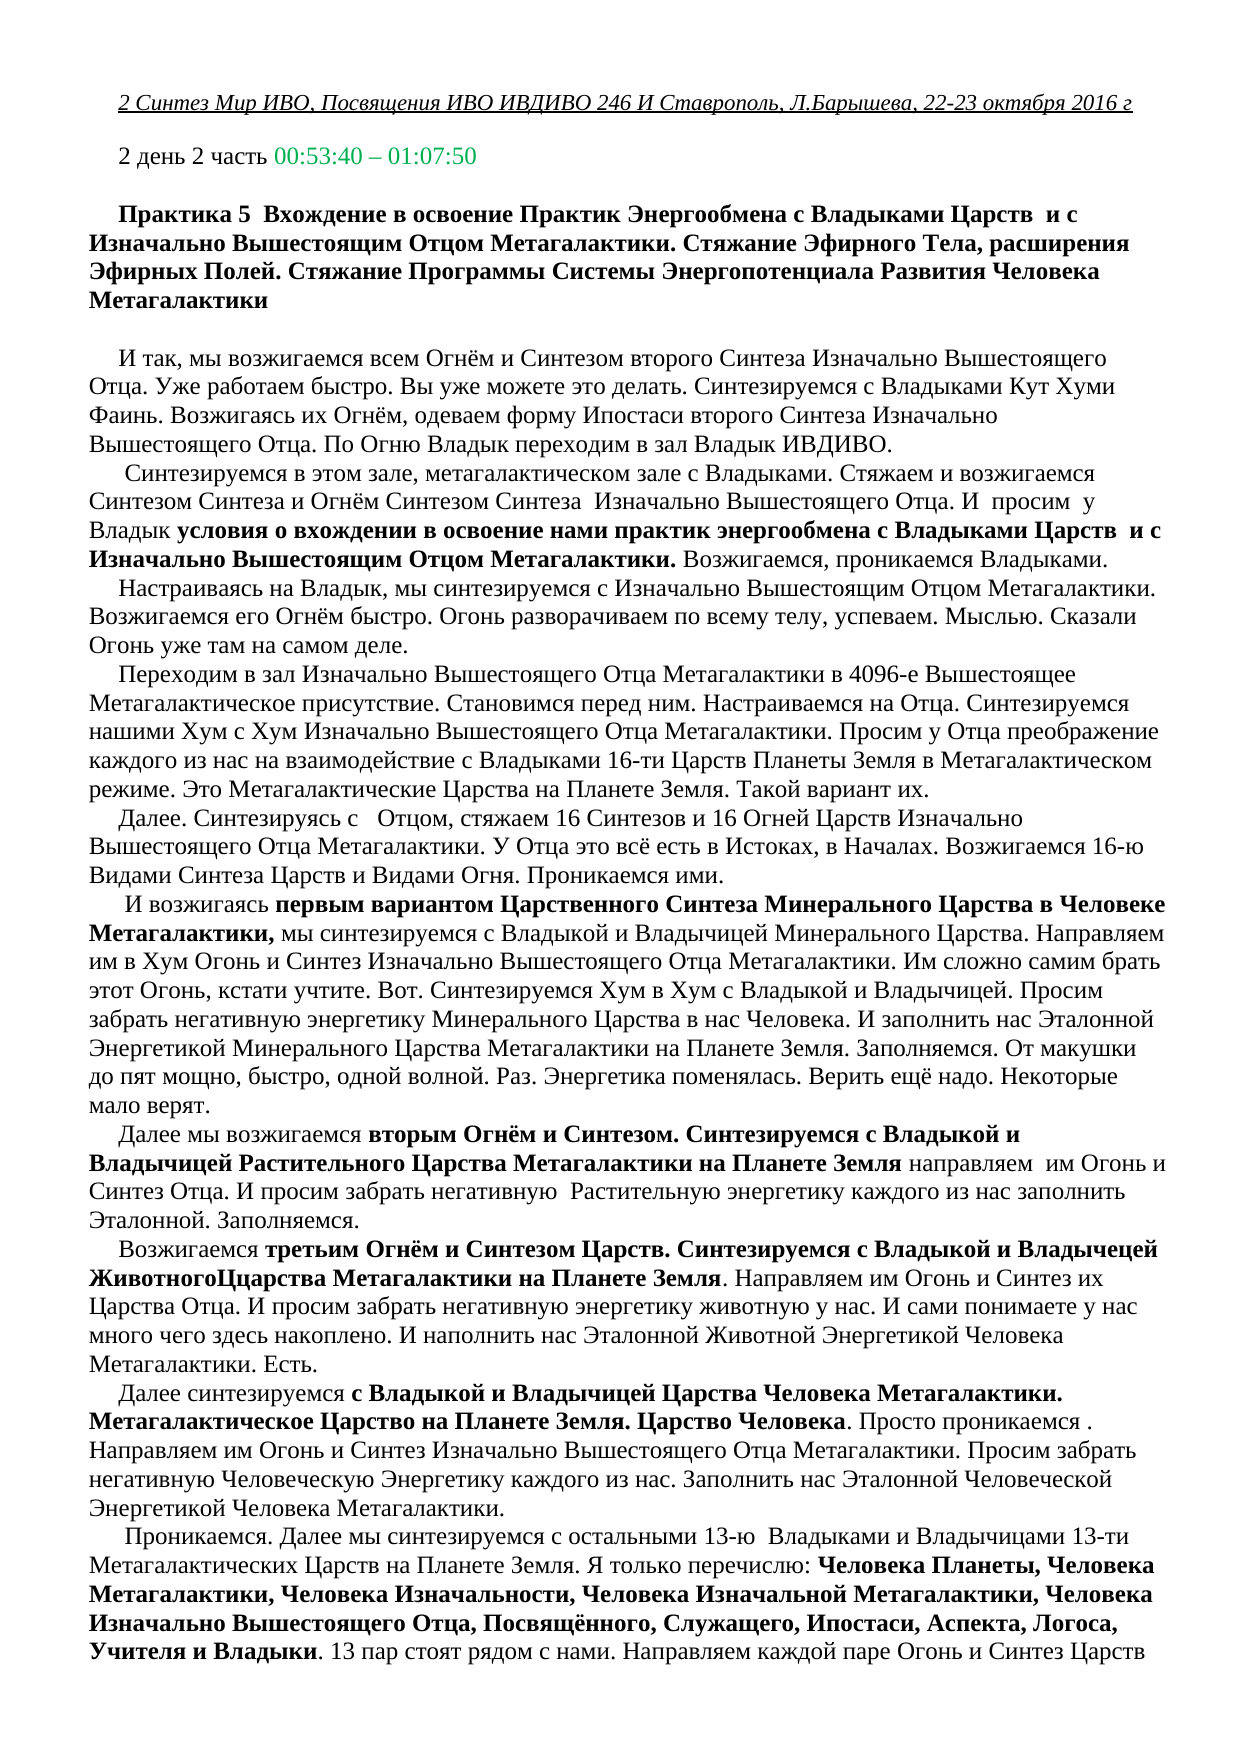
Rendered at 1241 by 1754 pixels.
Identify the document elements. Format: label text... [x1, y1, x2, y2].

text 2 день 2 часть 00:53:40 – 01:07:50 [88, 141, 1167, 170]
text 2 Синтез Мир ИВО, Посвящения ИВО ИВДИВО 246 И Ставрополь, Л.Барышева, 22-23 октября 2016 г [88, 89, 1167, 115]
text Далее синтезируемся с Владыкой и Владычицей Царства Человека Метагалактики. Метагалактическое Царство на Планете Земля. Царство Человека. Просто проникаемся . Направляем им Огонь и Синтез Изначально Вышестоящего Отца Метагалактики. Просим забрать негативную Человеческую Энергетику каждого из нас. Заполнить нас Эталонной Человеческой Энергетикой Человека Метагалактики. [88, 1378, 1167, 1521]
text Настраиваясь на Владык, мы синтезируемся с Изначально Вышестоящим Отцом Метагалактики. Возжигаемся его Огнём быстро. Огонь разворачиваем по всему телу, успеваем. Мыслью. Сказали Огонь уже там на самом деле. [88, 573, 1167, 659]
text Возжигаемся третьим Огнём и Синтезом Царств. Синтезируемся с Владыкой и Владычецей ЖивотногоЦцарства Метагалактики на Планете Земля. Направляем им Огонь и Синтез их Царства Отца. И просим забрать негативную энергетику животную у нас. И сами понимаете у нас много чего здесь накоплено. И наполнить нас Эталонной Животной Энергетикой Человека Метагалактики. Есть. [88, 1234, 1167, 1378]
text Далее. Синтезируясь с Отцом, стяжаем 16 Синтезов и 16 Огней Царств Изначально Вышестоящего Отца Метагалактики. У Отца это всё есть в Истоках, в Началах. Возжигаемся 16-ю Видами Синтеза Царств и Видами Огня. Проникаемся ими. [88, 803, 1167, 889]
text Переходим в зал Изначально Вышестоящего Отца Метагалактики в 4096-е Вышестоящее Метагалактическое присутствие. Становимся перед ним. Настраиваемся на Отца. Синтезируемся нашими Хум с Хум Изначально Вышестоящего Отца Метагалактики. Просим у Отца преображение каждого из нас на взаимодействие с Владыками 16-ти Царств Планеты Земля в Метагалактическом режиме. Это Метагалактические Царства на Планете Земля. Такой вариант их. [88, 659, 1167, 803]
text Далее мы возжигаемся вторым Огнём и Синтезом. Синтезируемся с Владыкой и Владычицей Растительного Царства Метагалактики на Планете Земля направляем им Огонь и Синтез Отца. И просим забрать негативную Растительную энергетику каждого из нас заполнить Эталонной. Заполняемся. [88, 1119, 1167, 1234]
text Синтезируемся в этом зале, метагалактическом зале с Владыками. Стяжаем и возжигаемся Синтезом Синтеза и Огнём Синтезом Синтеза Изначально Вышестоящего Отца. И просим у Владык условия о вхождении в освоение нами практик энергообмена с Владыками Царств и с Изначально Вышестоящим Отцом Метагалактики. Возжигаемся, проникаемся Владыками. [88, 458, 1167, 573]
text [88, 1521, 1167, 1665]
text Практика 5 Вхождение в освоение Практик Энергообмена с Владыками Царств и с Изначально Вышестоящим Отцом Метагалактики. Стяжание Эфирного Тела, расширения Эфирных Полей. Стяжание Программы Системы Энергопотенциала Развития Человека Метагалактики [88, 199, 1167, 314]
text И так, мы возжигаемся всем Огнём и Синтезом второго Синтеза Изначально Вышестоящего Отца. Уже работаем быстро. Вы уже можете это делать. Синтезируемся с Владыками Кут Хуми Фаинь. Возжигаясь их Огнём, одеваем форму Ипостаси второго Синтеза Изначально Вышестоящего Отца. По Огню Владык переходим в зал Владык ИВДИВО. [88, 343, 1167, 458]
text И возжигаясь первым вариантом Царственного Синтеза Минерального Царства в Человеке Метагалактики, мы синтезируемся с Владыкой и Владычицей Минерального Царства. Направляем им в Хум Огонь и Синтез Изначально Вышестоящего Отца Метагалактики. Им сложно самим брать этот Огонь, кстати учтите. Вот. Синтезируемся Хум в Хум с Владыкой и Владычицей. Просим забрать негативную энергетику Минерального Царства в нас Человека. И заполнить нас Эталонной Энергетикой Минерального Царства Метагалактики на Планете Земля. Заполняемся. От макушки до пят мощно, быстро, одной волной. Раз. Энергетика поменялась. Верить ещё надо. Некоторые мало верят. [88, 889, 1167, 1119]
